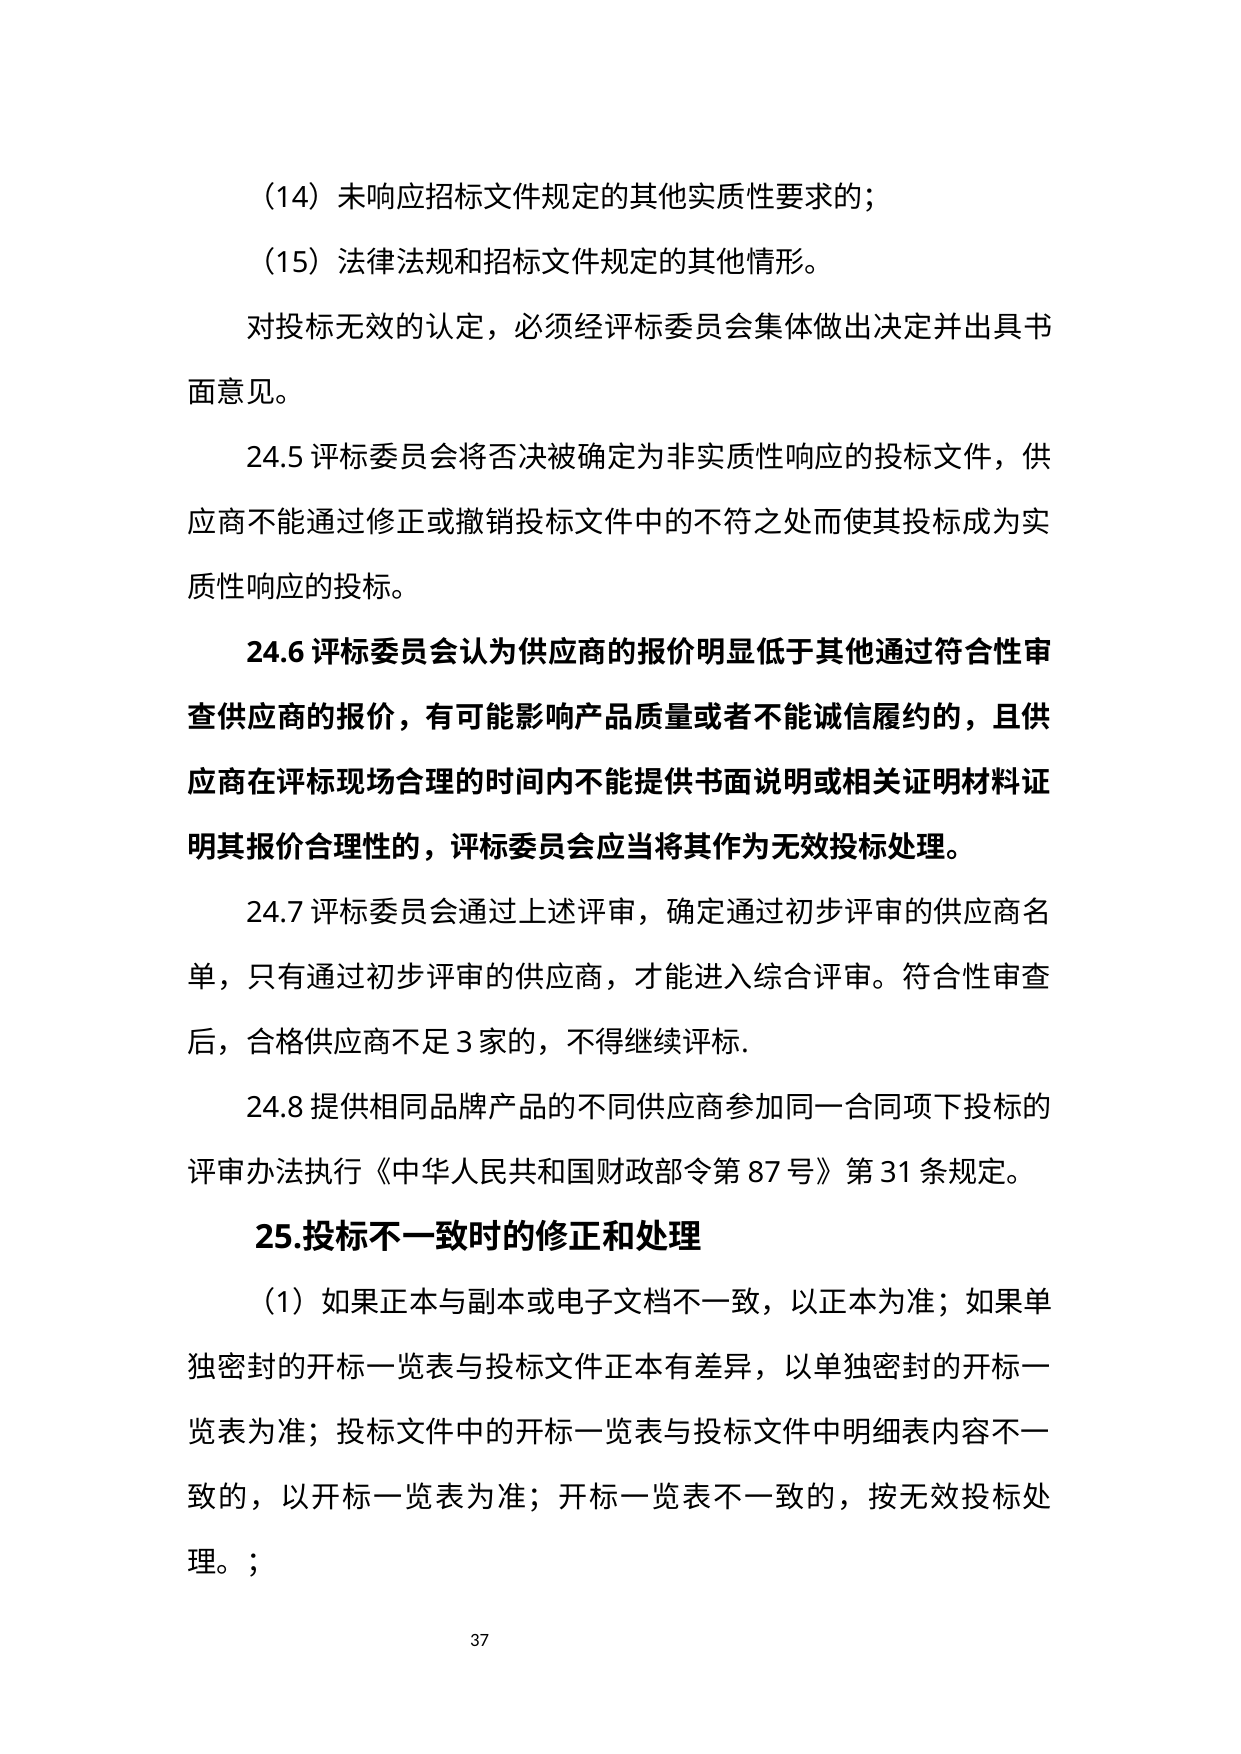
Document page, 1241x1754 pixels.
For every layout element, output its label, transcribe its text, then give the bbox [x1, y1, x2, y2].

text 24.6评标委员会认为供应商的报价明显低于其他通过符合性审查供应商的报价，有可能影响产品质量或者不能诚信履约的，且供应商在评标现场合理的时间内不能提供书面说明或相关证明材料证明其报价合理性的，评标委员会应当将其作为无效投标处理。 [187, 617, 1053, 877]
text （1）如果正本与副本或电子文档不一致，以正本为准；如果单独密封的开标一览表与投标文件正本有差异，以单独密封的开标一览表为准；投标文件中的开标一览表与投标文件中明细表内容不一致的，以开标一览表为准；开标一览表不一致的，按无效投标处理。； [187, 1267, 1053, 1592]
text （15）法律法规和招标文件规定的其他情形。 [187, 227, 1053, 292]
text 24.5评标委员会将否决被确定为非实质性响应的投标文件，供应商不能通过修正或撤销投标文件中的不符之处而使其投标成为实质性响应的投标。 [187, 422, 1053, 617]
text 24.7评标委员会通过上述评审，确定通过初步评审的供应商名单，只有通过初步评审的供应商，才能进入综合评审。符合性审查后，合格供应商不足3家的，不得继续评标. [187, 877, 1053, 1072]
text （14）未响应招标文件规定的其他实质性要求的； [187, 162, 1053, 227]
text 对投标无效的认定，必须经评标委员会集体做出决定并出具书面意见。 [187, 292, 1053, 422]
text 24.8提供相同品牌产品的不同供应商参加同一合同项下投标的评审办法执行《中华人民共和国财政部令第87号》第31条规定。 [187, 1072, 1053, 1202]
text 25.投标不一致时的修正和处理 [187, 1202, 1053, 1267]
